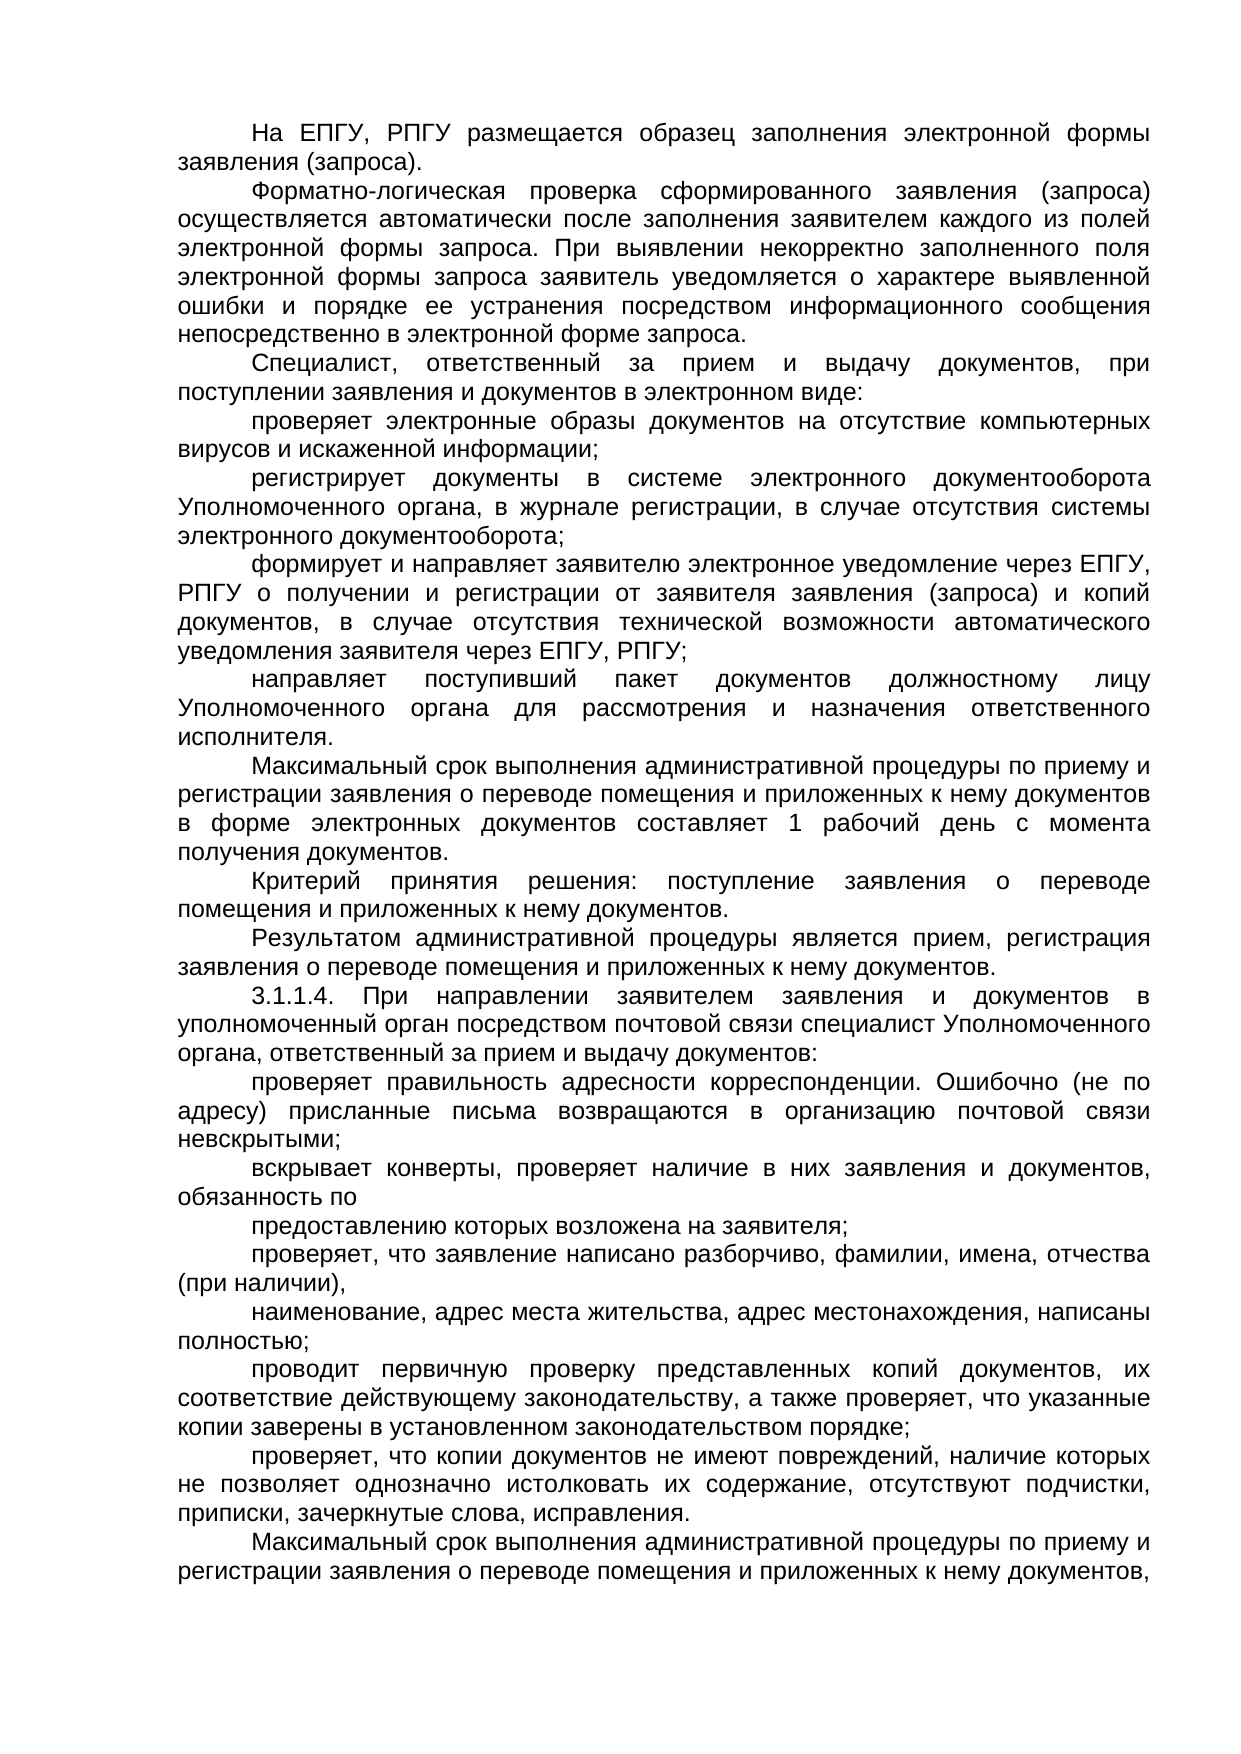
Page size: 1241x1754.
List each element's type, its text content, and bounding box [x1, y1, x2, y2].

text проверяет, что заявление написано разборчиво, фамилии, имена, отчества (при наличии), [177, 1239, 1152, 1297]
text 3.1.1.4. При направлении заявителем заявления и документов в уполномоченный орган посредством почтовой связи специалист Уполномоченного органа, ответственный за прием и выдачу документов: [177, 981, 1152, 1067]
text проводит первичную проверку представленных копий документов, их соответствие действующему законодательству, а также проверяет, что указанные копии заверены в установленном законодательством порядке; [177, 1354, 1152, 1441]
text проверяет электронные образы документов на отсутствие компьютерных вирусов и искаженной информации; [177, 406, 1152, 463]
text наименование, адрес места жительства, адрес местонахождения, написаны полностью; [177, 1297, 1152, 1354]
text проверяет, что копии документов не имеют повреждений, наличие которых не позволяет однозначно истолковать их содержание, отсутствуют подчистки, приписки, зачеркнутые слова, исправления. [177, 1441, 1152, 1527]
text Результатом административной процедуры является прием, регистрация заявления о переводе помещения и приложенных к нему документов. [177, 923, 1152, 981]
text вскрывает конверты, проверяет наличие в них заявления и документов, обязанность по [177, 1153, 1152, 1211]
text регистрирует документы в системе электронного документооборота Уполномоченного органа, в журнале регистрации, в случае отсутствия системы электронного документооборота; [177, 463, 1152, 549]
text Критерий принятия решения: поступление заявления о переводе помещения и приложенных к нему документов. [177, 866, 1152, 923]
text направляет поступивший пакет документов должностному лицу Уполномоченного органа для рассмотрения и назначения ответственного исполнителя. [177, 664, 1152, 751]
text проверяет правильность адресности корреспонденции. Ошибочно (не по адресу) присланные письма возвращаются в организацию почтовой связи невскрытыми; [177, 1067, 1152, 1153]
text предоставлению которых возложена на заявителя; [177, 1211, 1152, 1239]
text На ЕПГУ, РПГУ размещается образец заполнения электронной формы заявления (запроса). [177, 118, 1152, 176]
text Форматно-логическая проверка сформированного заявления (запроса) осуществляется автоматически после заполнения заявителем каждого из полей электронной формы запроса. При выявлении некорректно заполненного поля электронной формы запроса заявитель уведомляется о характере выявленной ошибки и порядке ее устранения посредством информационного сообщения непосредственно в электронной форме запроса. [177, 176, 1152, 348]
text формирует и направляет заявителю электронное уведомление через ЕПГУ, РПГУ о получении и регистрации от заявителя заявления (запроса) и копий документов, в случае отсутствия технической возможности автоматического уведомления заявителя через ЕПГУ, РПГУ; [177, 549, 1152, 664]
text Специалист, ответственный за прием и выдачу документов, при поступлении заявления и документов в электронном виде: [177, 348, 1152, 406]
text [177, 1527, 1152, 1584]
text Максимальный срок выполнения административной процедуры по приему и регистрации заявления о переводе помещения и приложенных к нему документов в форме электронных документов составляет 1 рабочий день с момента получения документов. [177, 751, 1152, 866]
